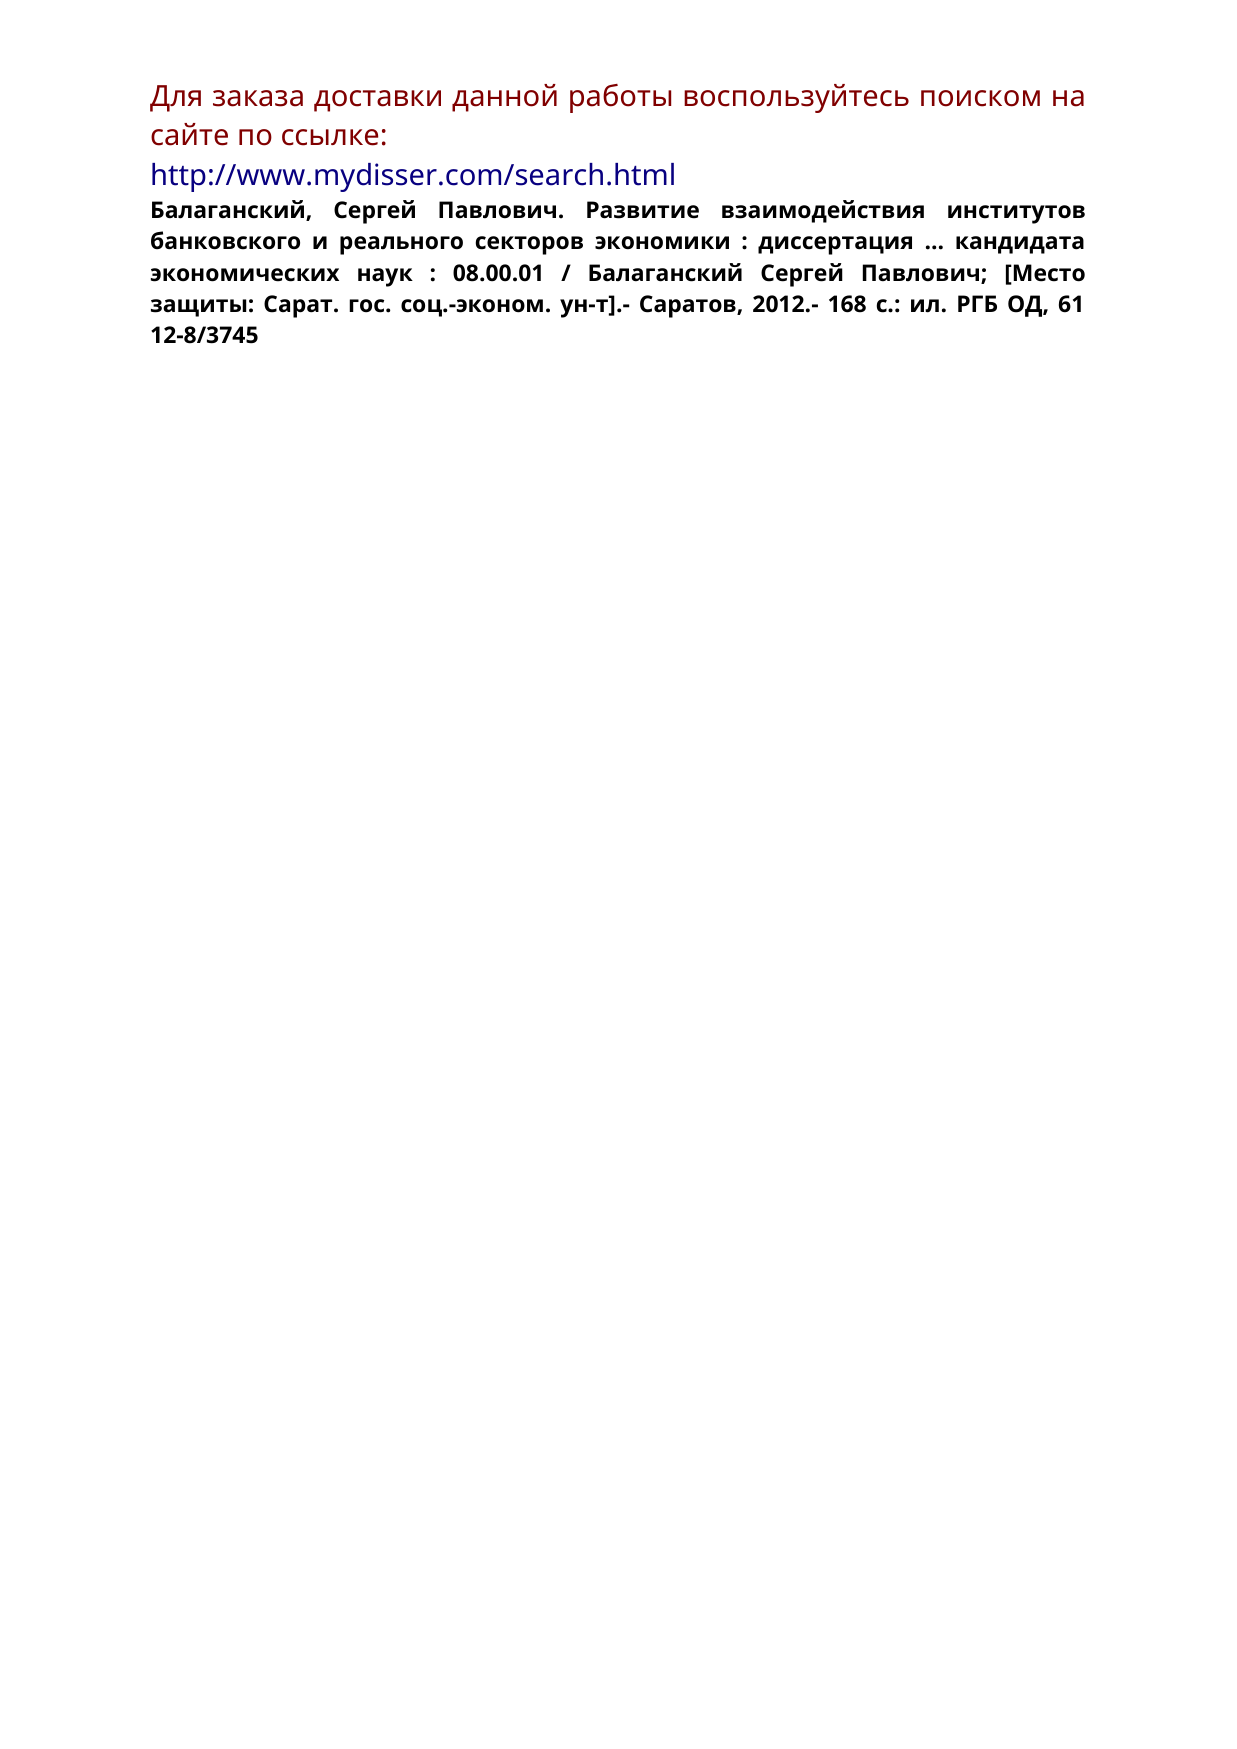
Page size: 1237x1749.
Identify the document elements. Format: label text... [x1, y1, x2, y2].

text Балаганский, Сергей Павлович. Развитие взаимодействия институтов банковского и реального секторов экономики : диссертация ... кандидата экономических наук : 08.00.01 / Балаганский Сергей Павлович; [Место защиты: Сарат. гос. соц.-эконом. ун-т].- Саратов, 2012.- 168 с.: ил. РГБ ОД, 61 12-8/3745 [150, 194, 1086, 350]
